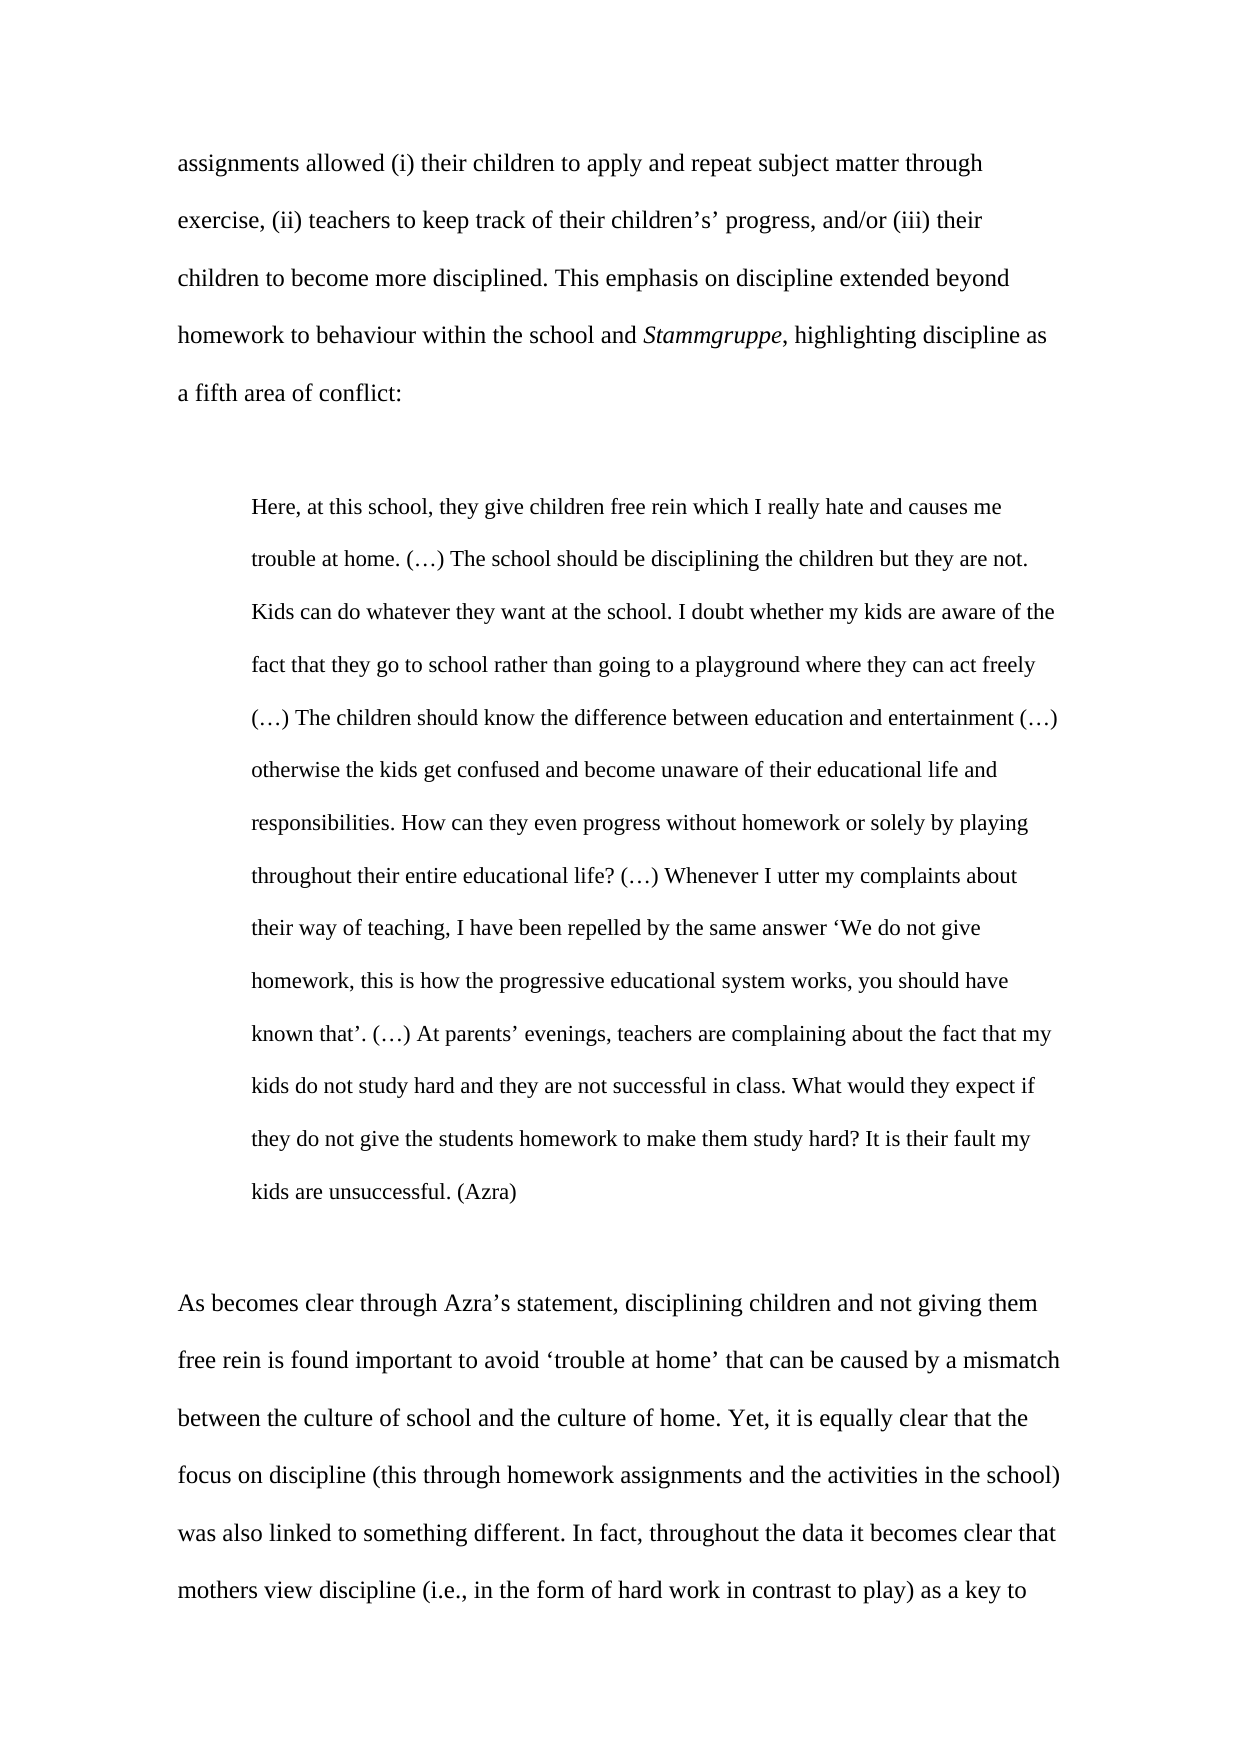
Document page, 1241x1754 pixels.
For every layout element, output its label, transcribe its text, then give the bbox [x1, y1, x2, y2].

text Here, at this school, they give children free rein which I really hate and causes me trouble at home. (…) The school should be disciplining the children but they are not. Kids can do whatever they want at the school. I doubt whether my kids are aware of the fact that they go to school rather than going to a playground where they can act freely (…) The children should know the difference between education and entertainment (…) otherwise the kids get confused and become unaware of their educational life and responsibilities. How can they even progress without homework or solely by playing throughout their entire educational life? (…) Whenever I utter my complaints about their way of teaching, I have been repelled by the same answer ‘We do not give homework, this is how the progressive educational system works, you should have known that’. (…) At parents’ evenings, teachers are complaining about the fact that my kids do not study hard and they are not successful in class. What would they expect if they do not give the students homework to make them study hard? It is their fault my kids are unsuccessful. (Azra) [251, 493, 1063, 1204]
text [177, 1288, 1063, 1604]
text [177, 148, 1063, 406]
